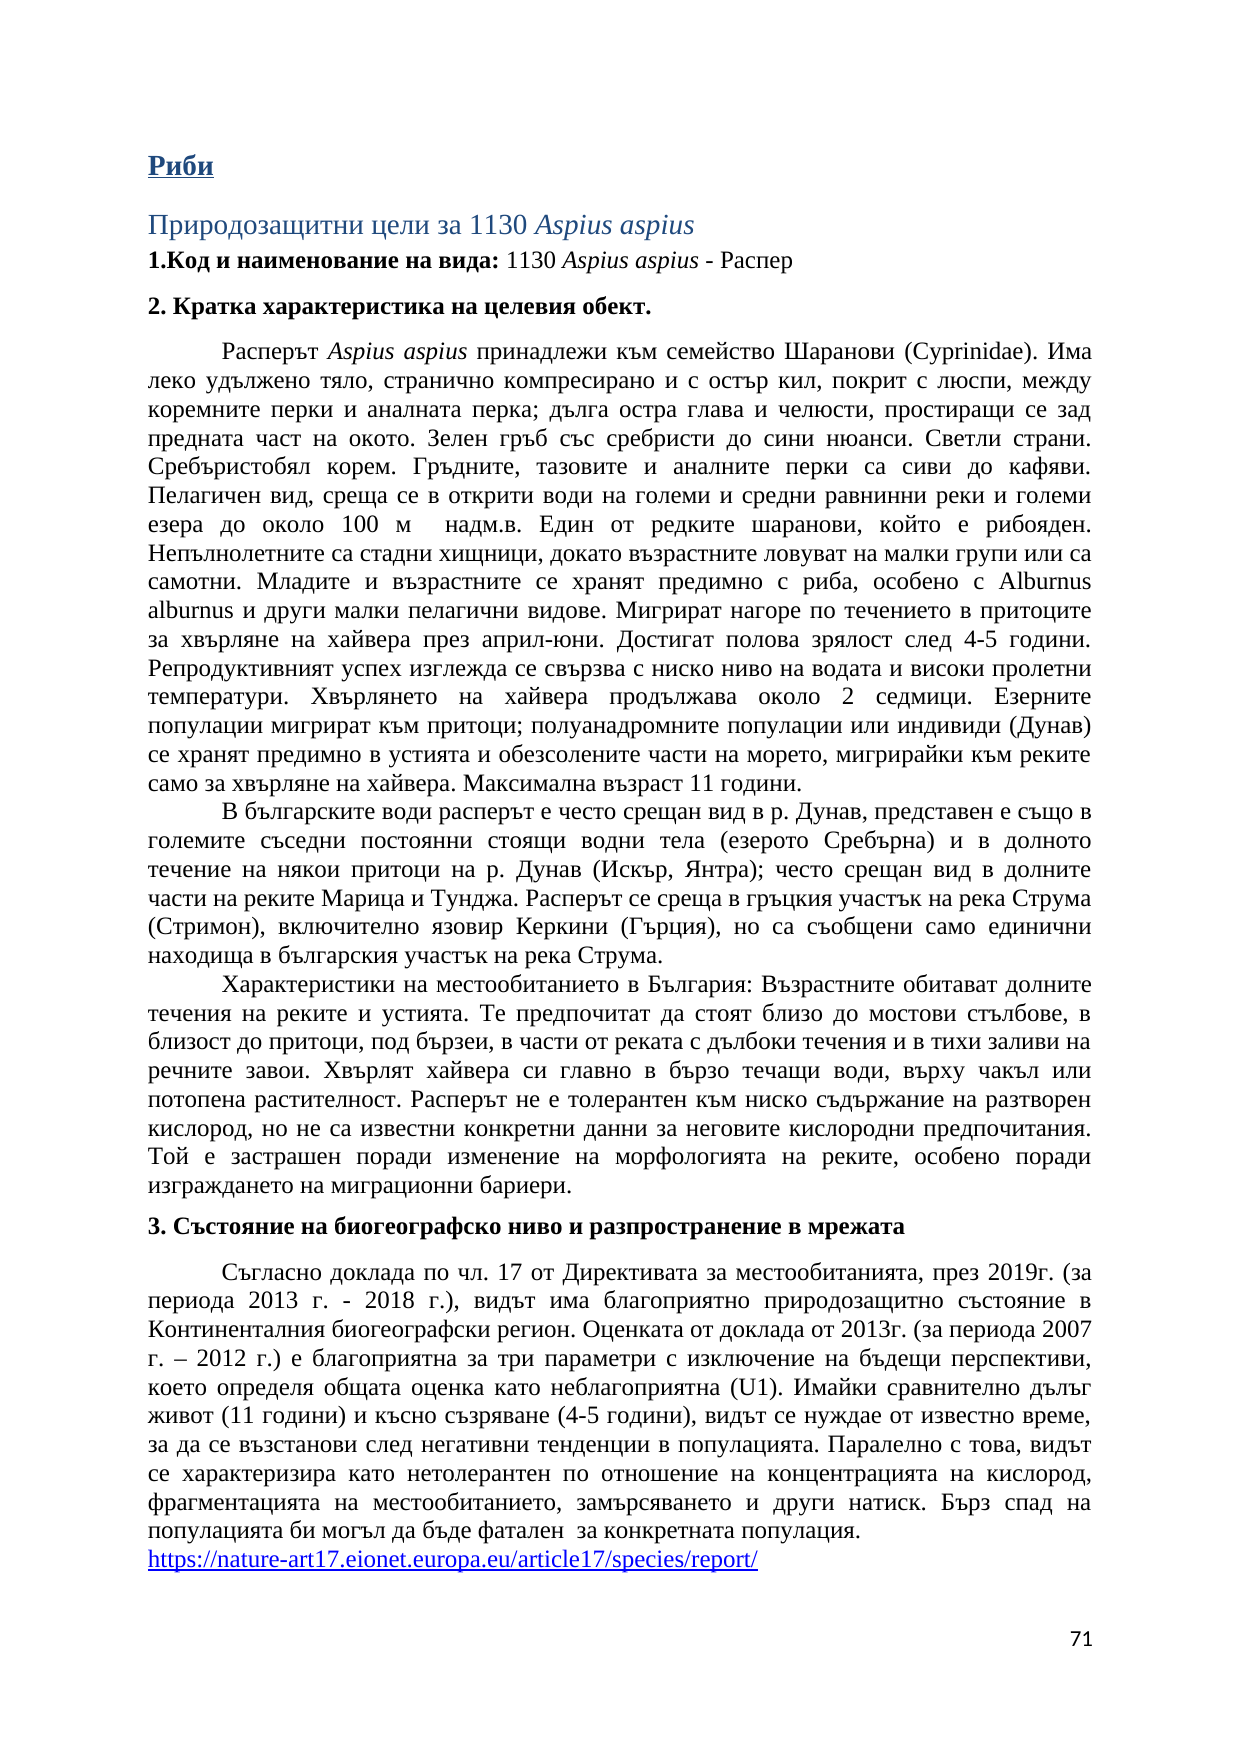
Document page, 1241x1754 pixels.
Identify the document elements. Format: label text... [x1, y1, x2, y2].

text https://nature-art17.eionet.europa.eu/article17/species/report/ [148, 1544, 1093, 1573]
text Съгласно доклада по чл. 17 от Директивата за местообитанията, през 2019г. (за периода 2013 г. - 2018 г.), видът има благоприятно природозащитно състояние в Континенталния биогеографски регион. Оценката от доклада от 2013г. (за периода 2007 г. – 2012 г.) е благоприятна за три параметри с изключение на бъдещи перспективи, което определя общата оценка като неблагоприятна (U1). Имайки сравнително дълъг живот (11 години) и късно съзряване (4-5 години), видът се нуждае от известно време, за да се възстанови след негативни тенденции в популацията. Паралелно с това, видът се характеризира като нетолерантен по отношение на концентрацията на кислород, фрагментацията на местообитанието, замърсяването и други натиск. Бърз спад на популацията би могъл да бъде фатален за конкретната популация. [148, 1257, 1093, 1544]
text 2. Кратка характеристика на целевия обект. [148, 291, 1093, 320]
text 3. Състояние на биогеографско ниво и разпространение в мрежата [148, 1211, 1093, 1240]
subtitle Риби [148, 148, 1093, 181]
text Расперът Aspius aspius принадлежи към семейство Шаранови (Cyprinidae). Има леко удължено тяло, странично компресирано и с остър кил, покрит с люспи, между коремните перки и аналната перка; дълга остра глава и челюсти, простиращи се зад предната част на окото. Зелен гръб със сребристи до сини нюанси. Светли страни. Сребъристобял корем. Гръдните, тазовите и аналните перки са сиви до кафяви. Пелагичен вид, среща се в открити води на големи и средни равнинни реки и големи езера до около 100 м надм.в. Един от редките шаранови, който е рибояден. Непълнолетните са стадни хищници, докато възрастните ловуват на малки групи или са самотни. Младите и възрастните се хранят предимно с риба, особено с Alburnus alburnus и други малки пелагични видове. Мигрират нагоре по течението в притоците за хвърляне на хайвера през април-юни. Достигат полова зрялост след 4-5 години. Репродуктивният успех изглежда се свързва с ниско ниво на водата и високи пролетни температури. Хвърлянето на хайвера продължава около 2 седмици. Езерните популации мигрират към притоци; полуанадромните популации или индивиди (Дунав) се хранят предимно в устията и обезсолените части на морето, мигрирайки към реките само за хвърляне на хайвера. Максимална възраст 11 години. [148, 336, 1093, 796]
text В българските води расперът е често срещан вид в р. Дунав, представен е също в големите съседни постоянни стоящи водни тела (езерото Сребърна) и в долното течение на някои притоци на р. Дунав (Искър, Янтра); често срещан вид в долните части на реките Марица и Тунджа. Расперът се среща в гръцкия участък на река Струма (Стримон), включително язовир Керкини (Гърция), но са съобщени само единични находища в българския участък на река Струма. [148, 796, 1093, 969]
subtitle Природозащитни цели за 1130 Aspius aspius [148, 207, 1093, 241]
text 1.Код и наименование на вида: 1130 Aspius aspius - Распер [148, 246, 1093, 274]
text Характеристики на местообитанието в България: Възрастните обитават долните течения на реките и устията. Те предпочитат да стоят близо до мостови стълбове, в близост до притоци, под бързеи, в части от реката с дълбоки течения и в тихи заливи на речните завои. Хвърлят хайвера си главно в бързо течащи води, върху чакъл или потопена растителност. Расперът не е толерантен към ниско съдържание на разтворен кислород, но не са известни конкретни данни за неговите кислородни предпочитания. Той е застрашен поради изменение на морфологията на реките, особено поради изграждането на миграционни бариери. [148, 969, 1093, 1199]
